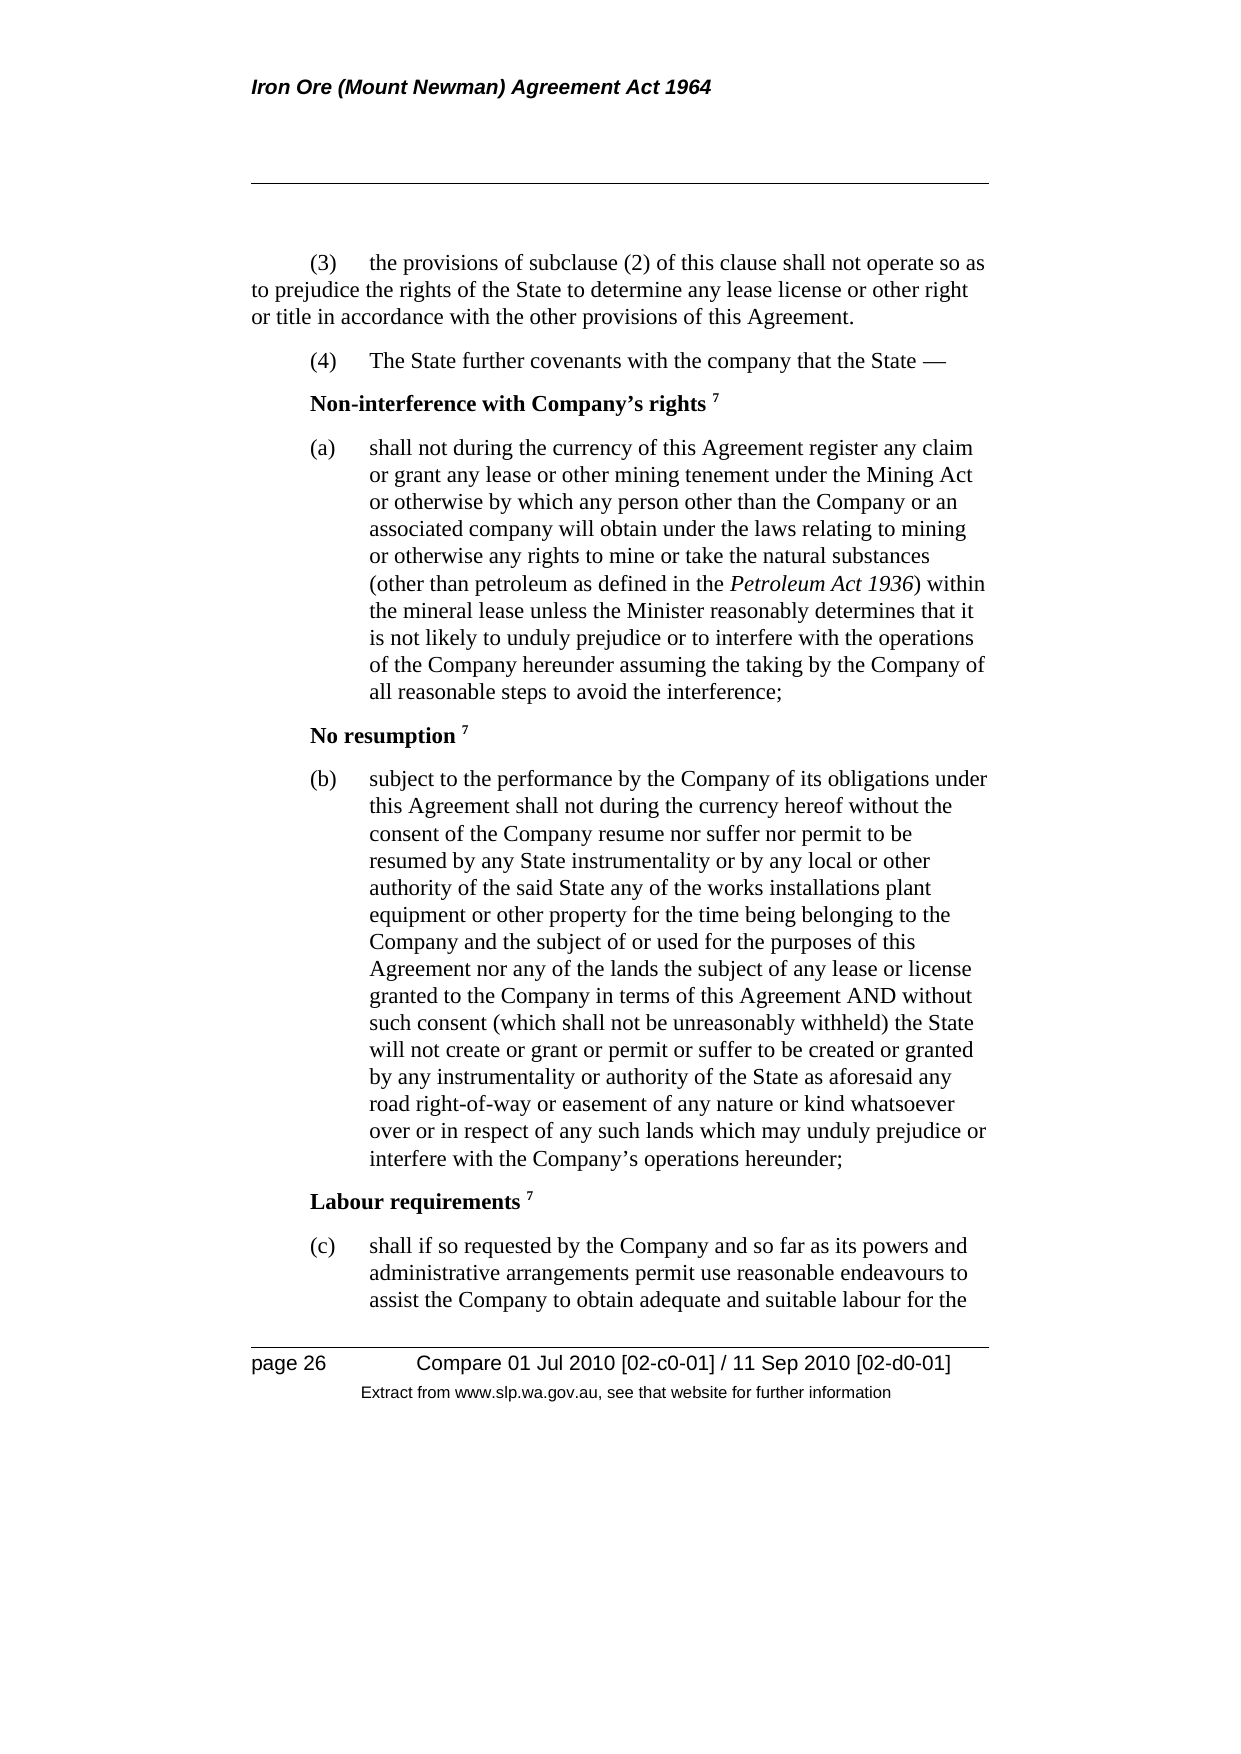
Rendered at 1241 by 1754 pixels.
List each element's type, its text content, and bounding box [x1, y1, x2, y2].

text Labour requirements 7 [310, 1188, 989, 1215]
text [251, 1231, 989, 1313]
text (4) The State further covenants with the company that the State — [251, 346, 989, 373]
text (a) shall not during the currency of this Agreement register any claim or grant any lease or other mining tenement under the Mining Act or otherwise by which any person other than the Company or an associated company will obtain under the laws relating to mining or otherwise any rights to mine or take the natural substances (other than petroleum as defined in the Petroleum Act 1936) within the mineral lease unless the Minister reasonably determines that it is not likely to unduly prejudice or to interfere with the operations of the Company hereunder assuming the taking by the Company of all reasonable steps to avoid the interference; [251, 433, 989, 704]
text (3) the provisions of subclause (2) of this clause shall not operate so as to prejudice the rights of the State to determine any lease license or other right or title in accordance with the other provisions of this Agreement. [251, 248, 989, 329]
text (b) subject to the performance by the Company of its obligations under this Agreement shall not during the currency hereof without the consent of the Company resume nor suffer nor permit to be resumed by any State instrumentality or by any local or other authority of the said State any of the works installations plant equipment or other property for the time being belonging to the Company and the subject of or used for the purposes of this Agreement nor any of the lands the subject of any lease or license granted to the Company in terms of this Agreement AND without such consent (which shall not be unreasonably withheld) the State will not create or grant or permit or suffer to be created or granted by any instrumentality or authority of the State as aforesaid any road right-of-way or easement of any nature or kind whatsoever over or in respect of any such lands which may unduly prejudice or interfere with the Company’s operations hereunder; [251, 765, 989, 1171]
text No resumption 7 [310, 721, 989, 748]
text Non-interference with Company’s rights 7 [310, 390, 989, 417]
